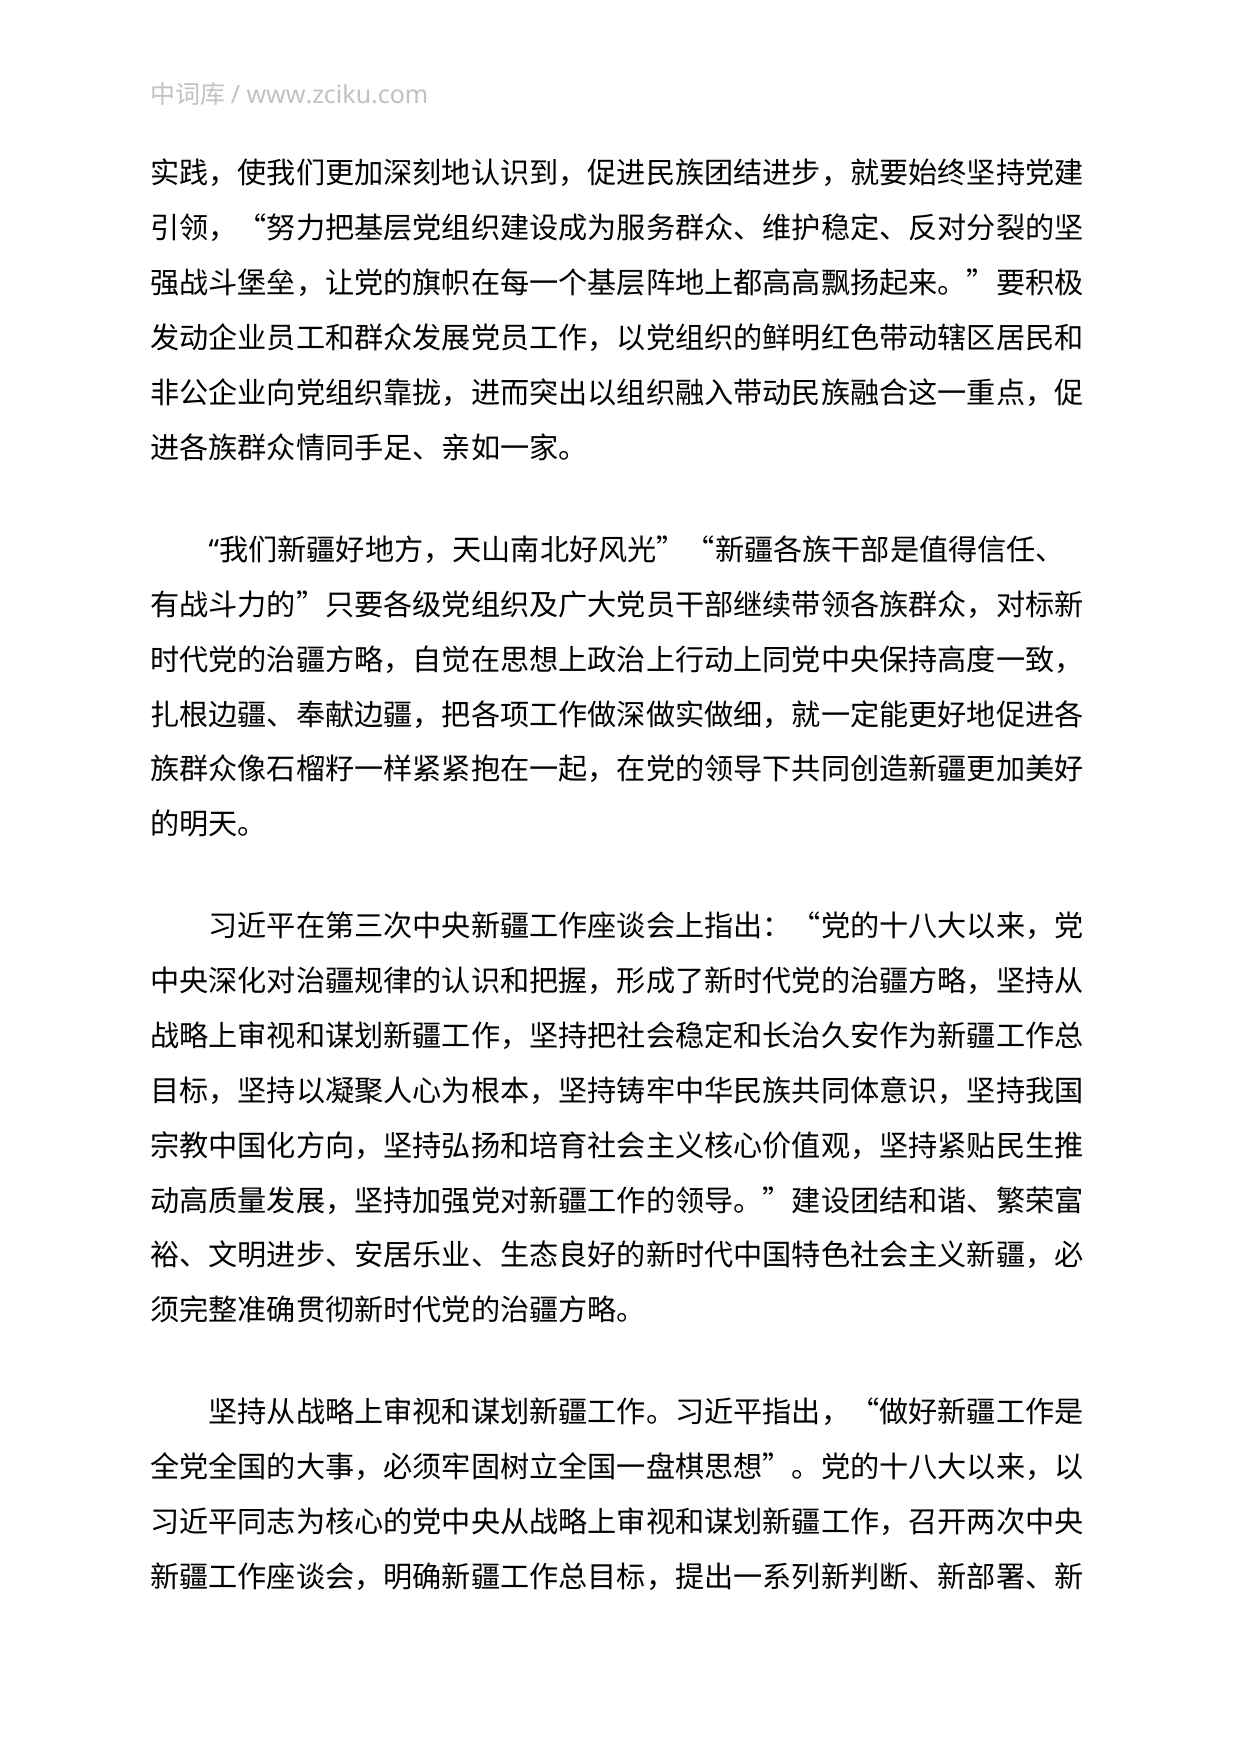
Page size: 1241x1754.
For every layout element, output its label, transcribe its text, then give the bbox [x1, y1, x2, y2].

text 习近平在第三次中央新疆工作座谈会上指出：“党的十八大以来，党中央深化对治疆规律的认识和把握，形成了新时代党的治疆方略，坚持从战略上审视和谋划新疆工作，坚持把社会稳定和长治久安作为新疆工作总目标，坚持以凝聚人心为根本，坚持铸牢中华民族共同体意识，坚持我国宗教中国化方向，坚持弘扬和培育社会主义核心价值观，坚持紧贴民生推动高质量发展，坚持加强党对新疆工作的领导。”建设团结和谐、繁荣富裕、文明进步、安居乐业、生态良好的新时代中国特色社会主义新疆，必须完整准确贯彻新时代党的治疆方略。 [150, 903, 1090, 1329]
text “我们新疆好地方，天山南北好风光”“新疆各族干部是值得信任、有战斗力的”只要各级党组织及广大党员干部继续带领各族群众，对标新时代党的治疆方略，自觉在思想上政治上行动上同党中央保持高度一致，扎根边疆、奉献边疆，把各项工作做深做实做细，就一定能更好地促进各族群众像石榴籽一样紧紧抱在一起，在党的领导下共同创造新疆更加美好的明天。 [150, 526, 1090, 843]
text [150, 150, 1090, 467]
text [150, 1389, 1090, 1596]
